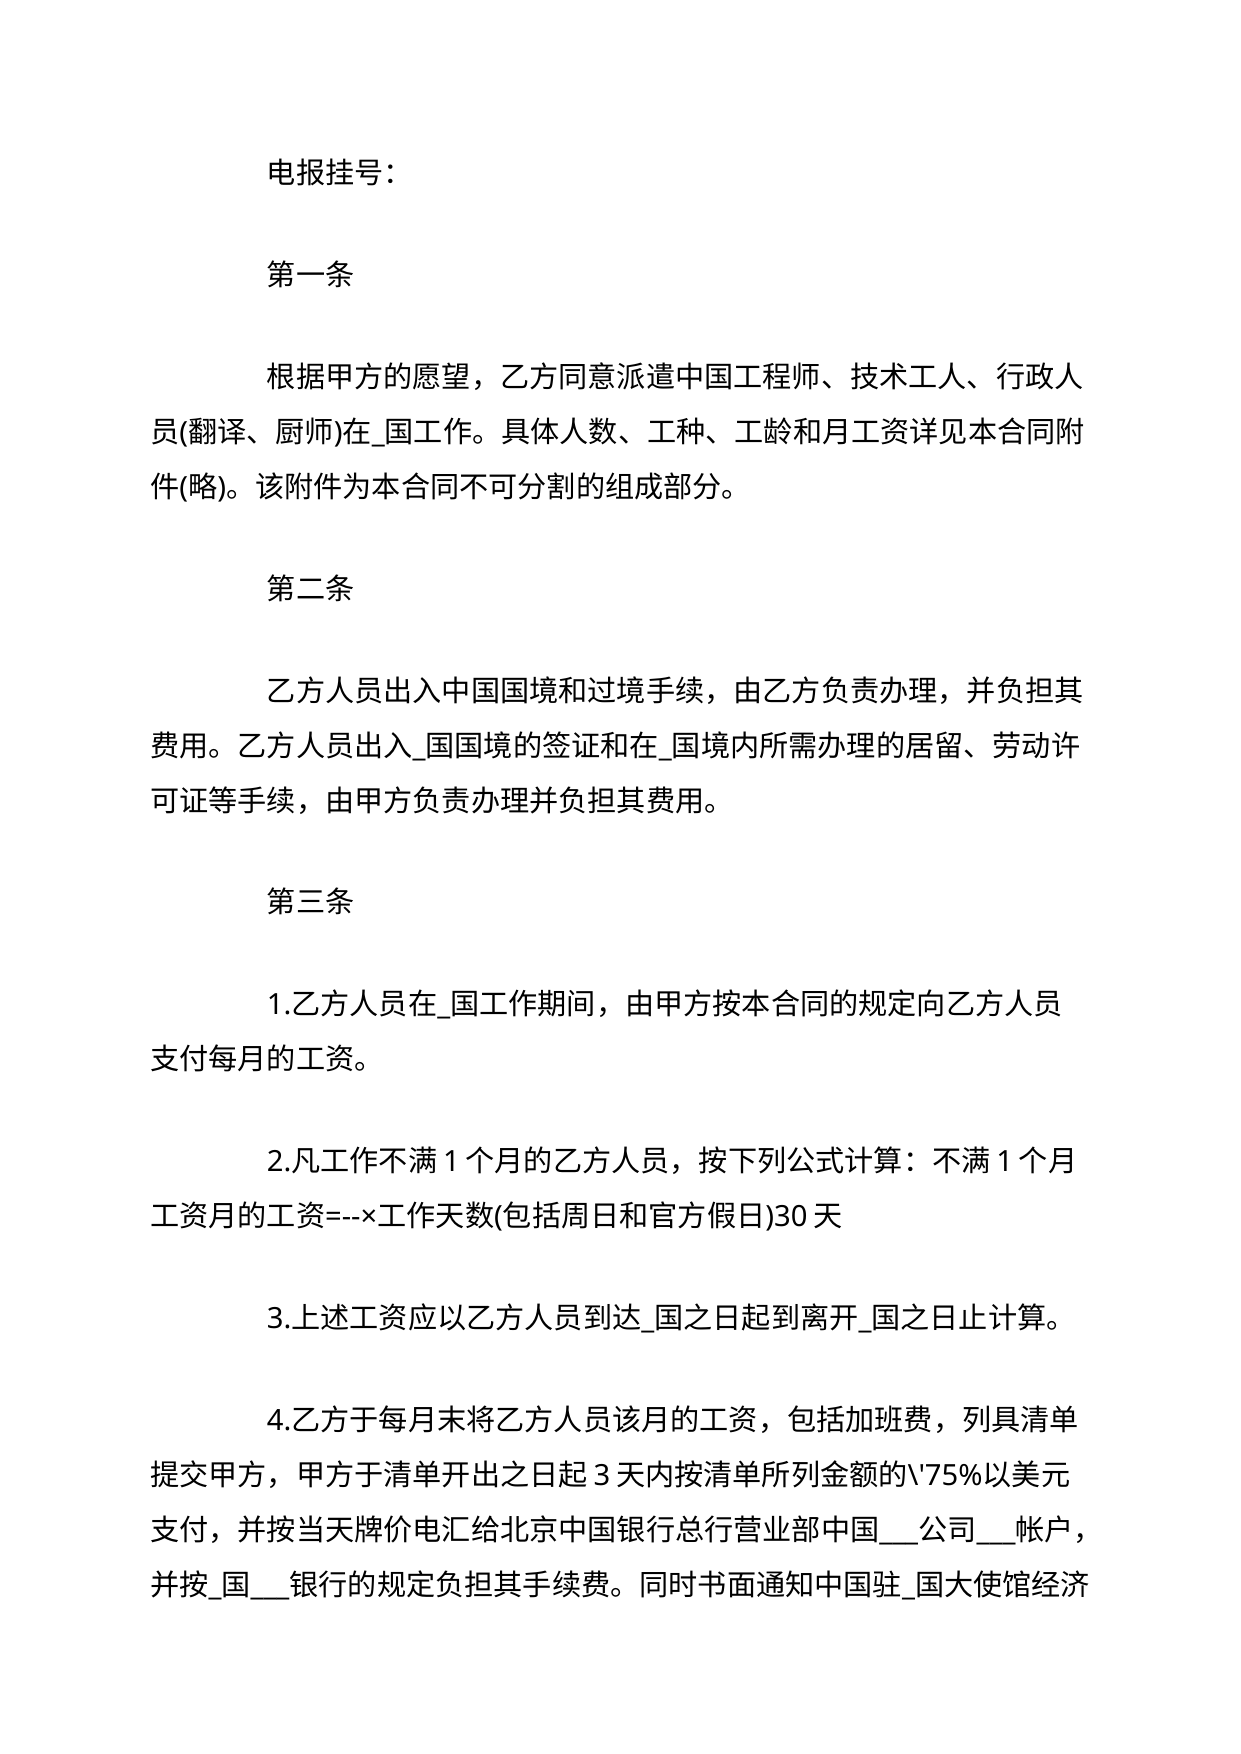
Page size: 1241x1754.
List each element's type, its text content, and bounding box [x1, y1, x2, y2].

text 第二条 [150, 565, 1090, 608]
text 1.乙方人员在_国工作期间，由甲方按本合同的规定向乙方人员支付每月的工资。 [150, 981, 1090, 1078]
text 第一条 [150, 252, 1090, 294]
text 3.上述工资应以乙方人员到达_国之日起到离开_国之日止计算。 [150, 1294, 1090, 1337]
text 根据甲方的愿望，乙方同意派遣中国工程师、技术工人、行政人员(翻译、厨师)在_国工作。具体人数、工种、工龄和月工资详见本合同附件(略)。该附件为本合同不可分割的组成部分。 [150, 353, 1090, 506]
text 乙方人员出入中国国境和过境手续，由乙方负责办理，并负担其费用。乙方人员出入_国国境的签证和在_国境内所需办理的居留、劳动许可证等手续，由甲方负责办理并负担其费用。 [150, 667, 1090, 819]
text 2.凡工作不满1个月的乙方人员，按下列公式计算：不满1个月工资月的工资=--×工作天数(包括周日和官方假日)30天 [150, 1137, 1090, 1235]
text 电报挂号： [150, 150, 1090, 192]
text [150, 1396, 1090, 1604]
text 第三条 [150, 879, 1090, 921]
